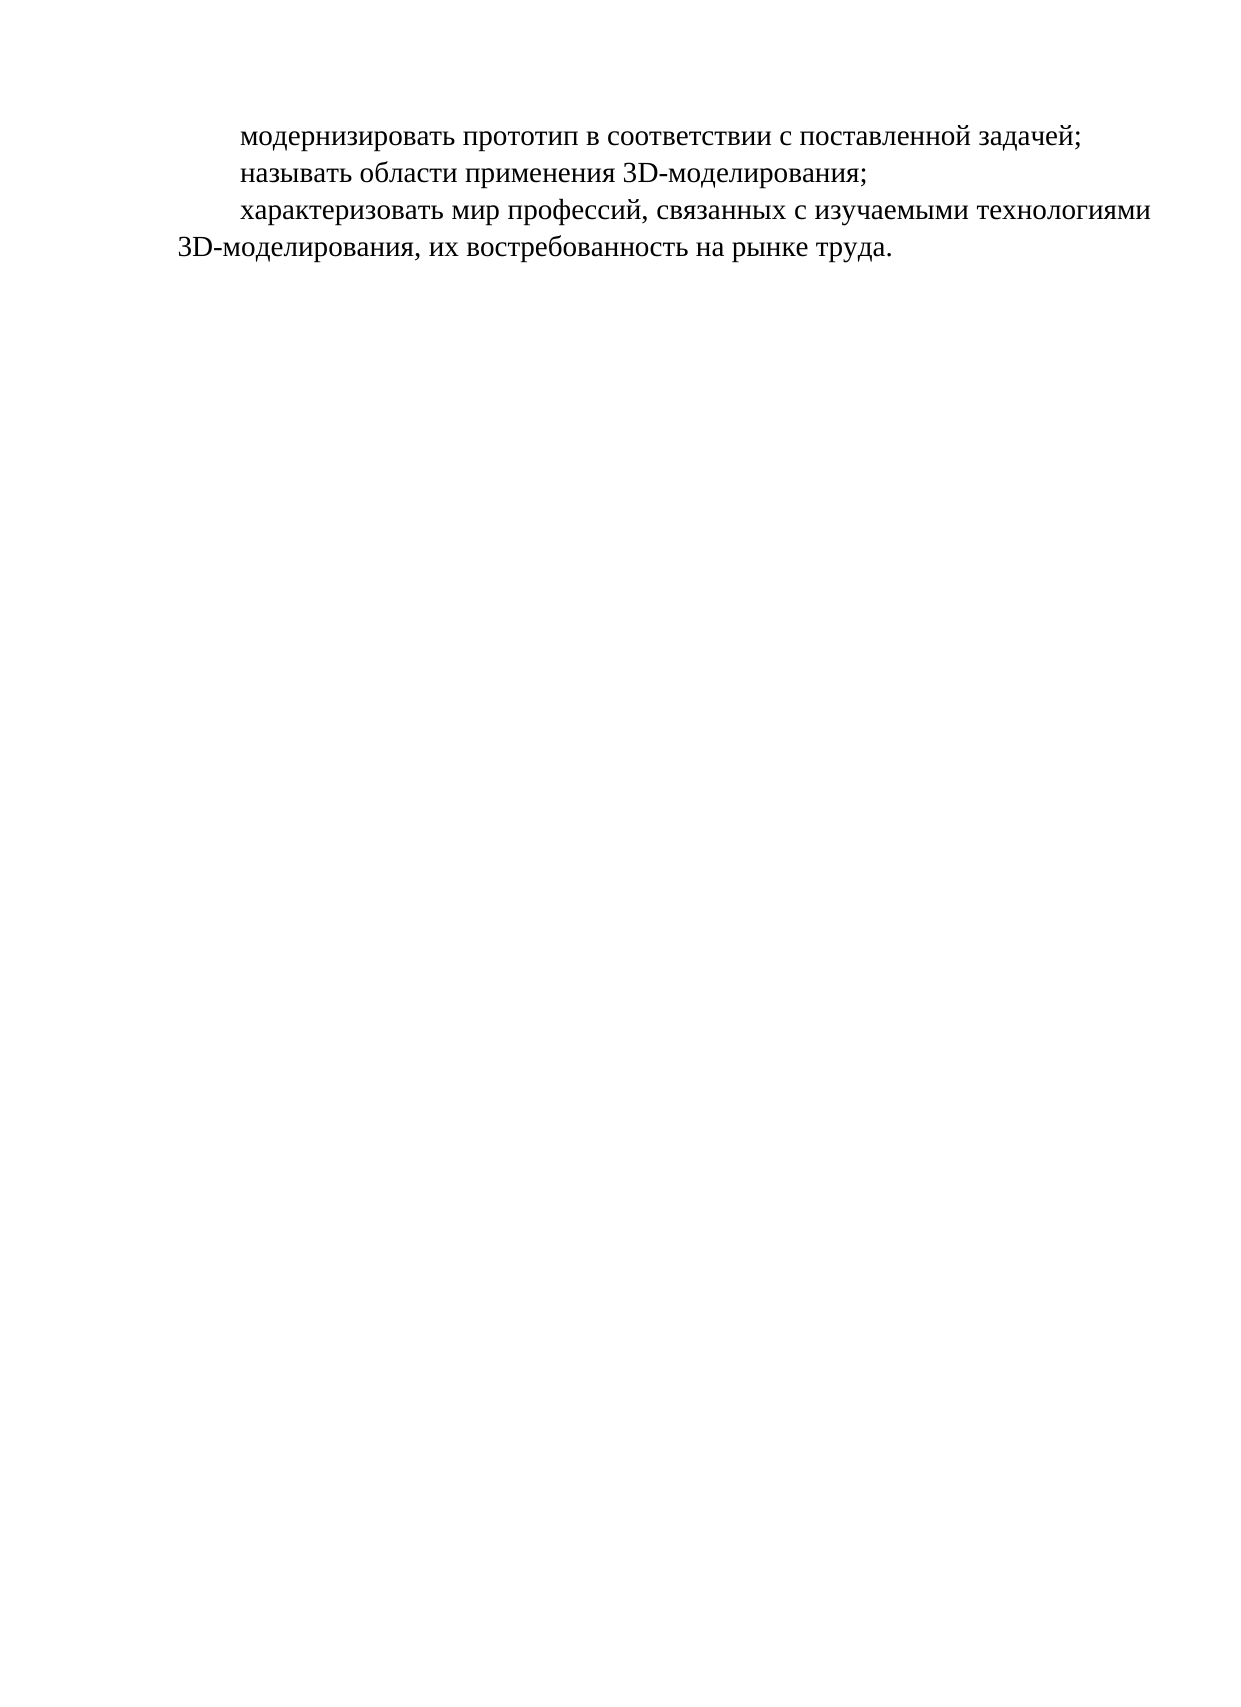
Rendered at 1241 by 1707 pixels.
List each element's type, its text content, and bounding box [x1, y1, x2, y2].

text называть области применения 3D-моделирования; [177, 155, 1152, 188]
text модернизировать прототип в соответствии с поставленной задачей; [177, 118, 1152, 152]
text характеризовать мир профессий, связанных с изучаемыми технологиями 3D-моделирования, их востребованность на рынке труда. [177, 192, 1152, 262]
